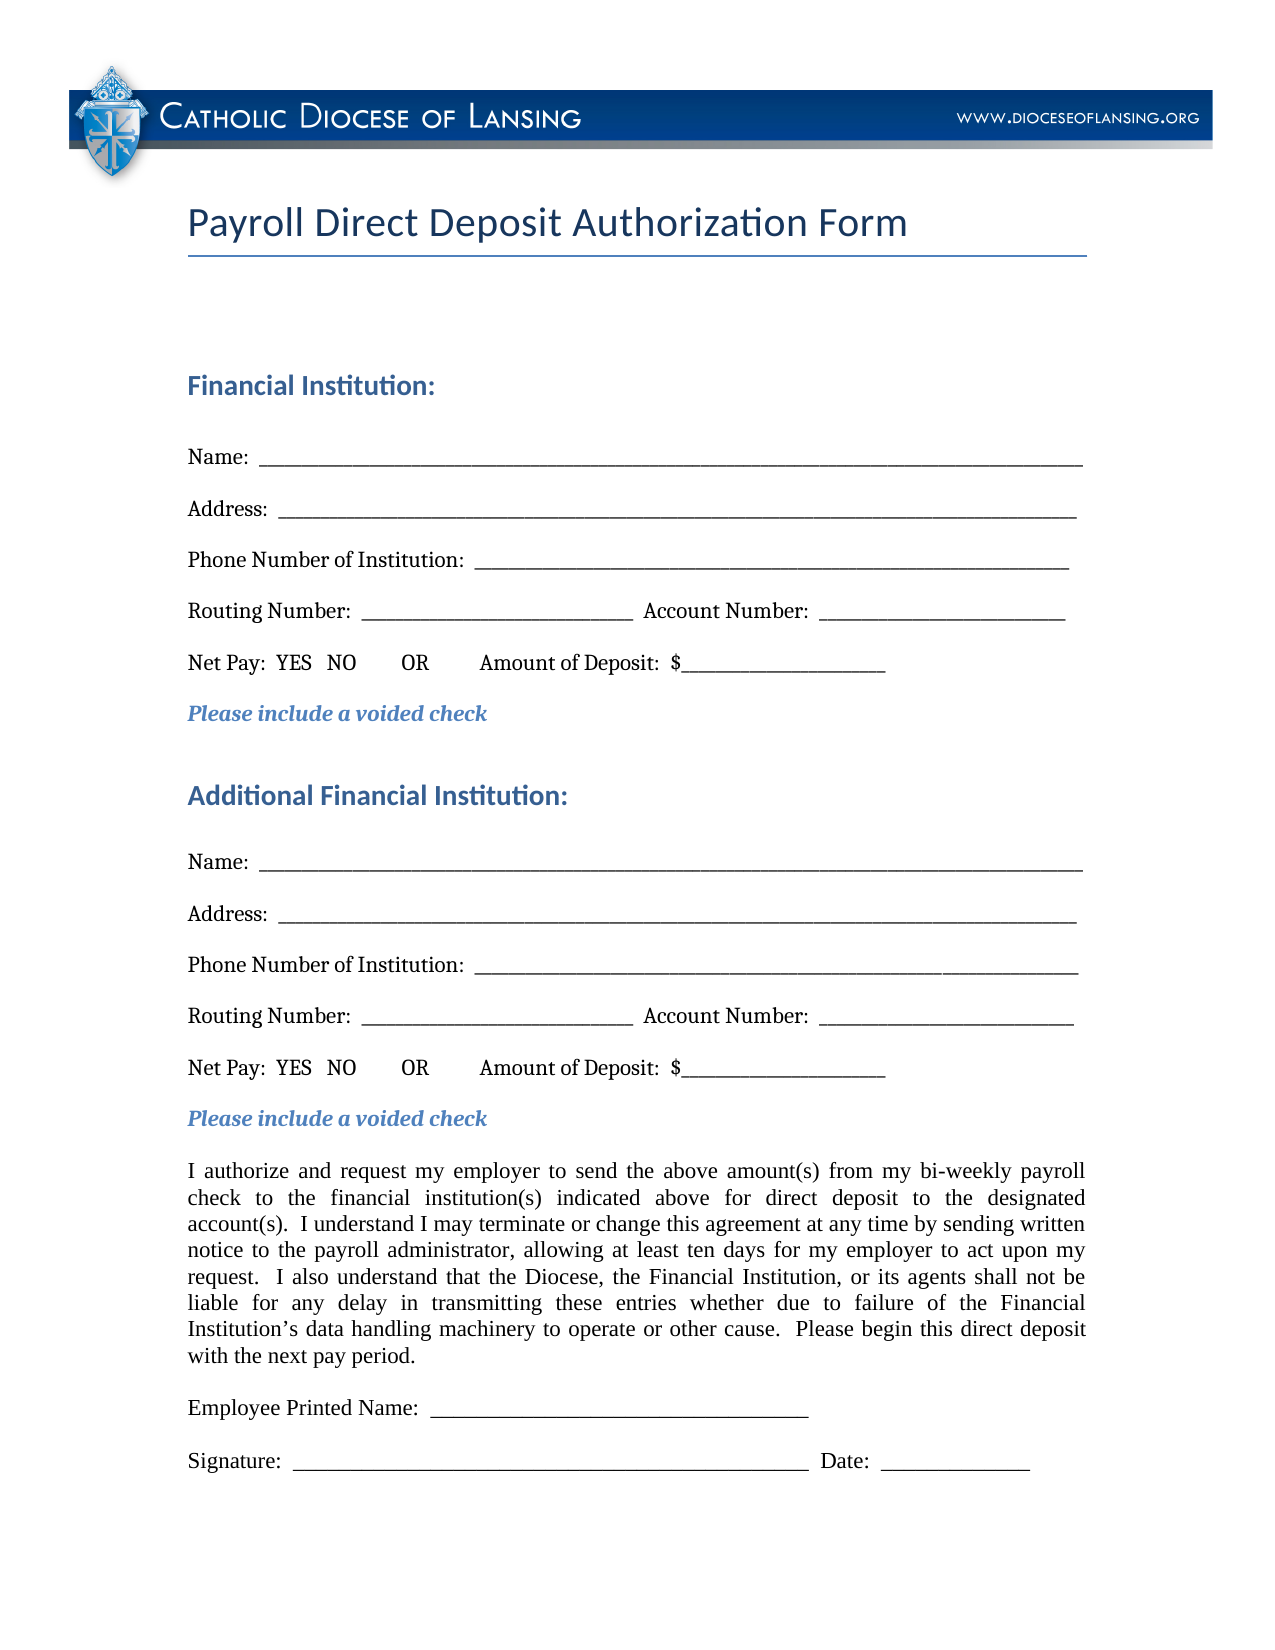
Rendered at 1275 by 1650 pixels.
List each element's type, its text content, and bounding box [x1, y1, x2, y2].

text Please include a voided check [187, 1106, 1087, 1132]
title Payroll Direct Deposit Authorization Form [187, 196, 1087, 257]
text Phone Number of Institution: ______________________________________________________________________ [187, 547, 1087, 573]
text Net Pay: YES NO OR Amount of Deposit: $________________________ [187, 649, 1087, 676]
subtitle Additional Financial Institution: [187, 777, 1087, 813]
text I authorize and request my employer to send the above amount(s) from my bi-weekly payroll check to the financial institution(s) indicated above for direct deposit to the designated account(s). I understand I may terminate or change this agreement at any time by sending written notice to the payroll administrator, allowing at least ten days for my employer to act upon my request. I also understand that the Diocese, the Financial Institution, or its agents shall not be liable for any delay in transmitting these entries whether due to failure of the Financial Institution’s data handling machinery to operate or other cause. Please begin this direct deposit with the next pay period. [187, 1157, 1087, 1368]
text Name: _________________________________________________________________________________________________ [187, 444, 1087, 470]
text Net Pay: YES NO OR Amount of Deposit: $________________________ [187, 1054, 1087, 1081]
text Address: ______________________________________________________________________________________________ [187, 901, 1087, 927]
text Phone Number of Institution: _______________________________________________________________________ [187, 952, 1087, 978]
text Employee Printed Name: _________________________________ [187, 1394, 1087, 1421]
text Routing Number: ________________________________ Account Number: _____________________________ [187, 598, 1087, 624]
subtitle Financial Institution: [187, 367, 1087, 403]
text Name: _________________________________________________________________________________________________ [187, 849, 1087, 876]
text Address: ______________________________________________________________________________________________ [187, 495, 1087, 522]
picture [64, 56, 1213, 188]
text Routing Number: ________________________________ Account Number: ______________________________ [187, 1003, 1087, 1029]
text Please include a voided check [187, 701, 1087, 727]
text Signature: _____________________________________________ Date: _____________ [187, 1447, 1087, 1473]
